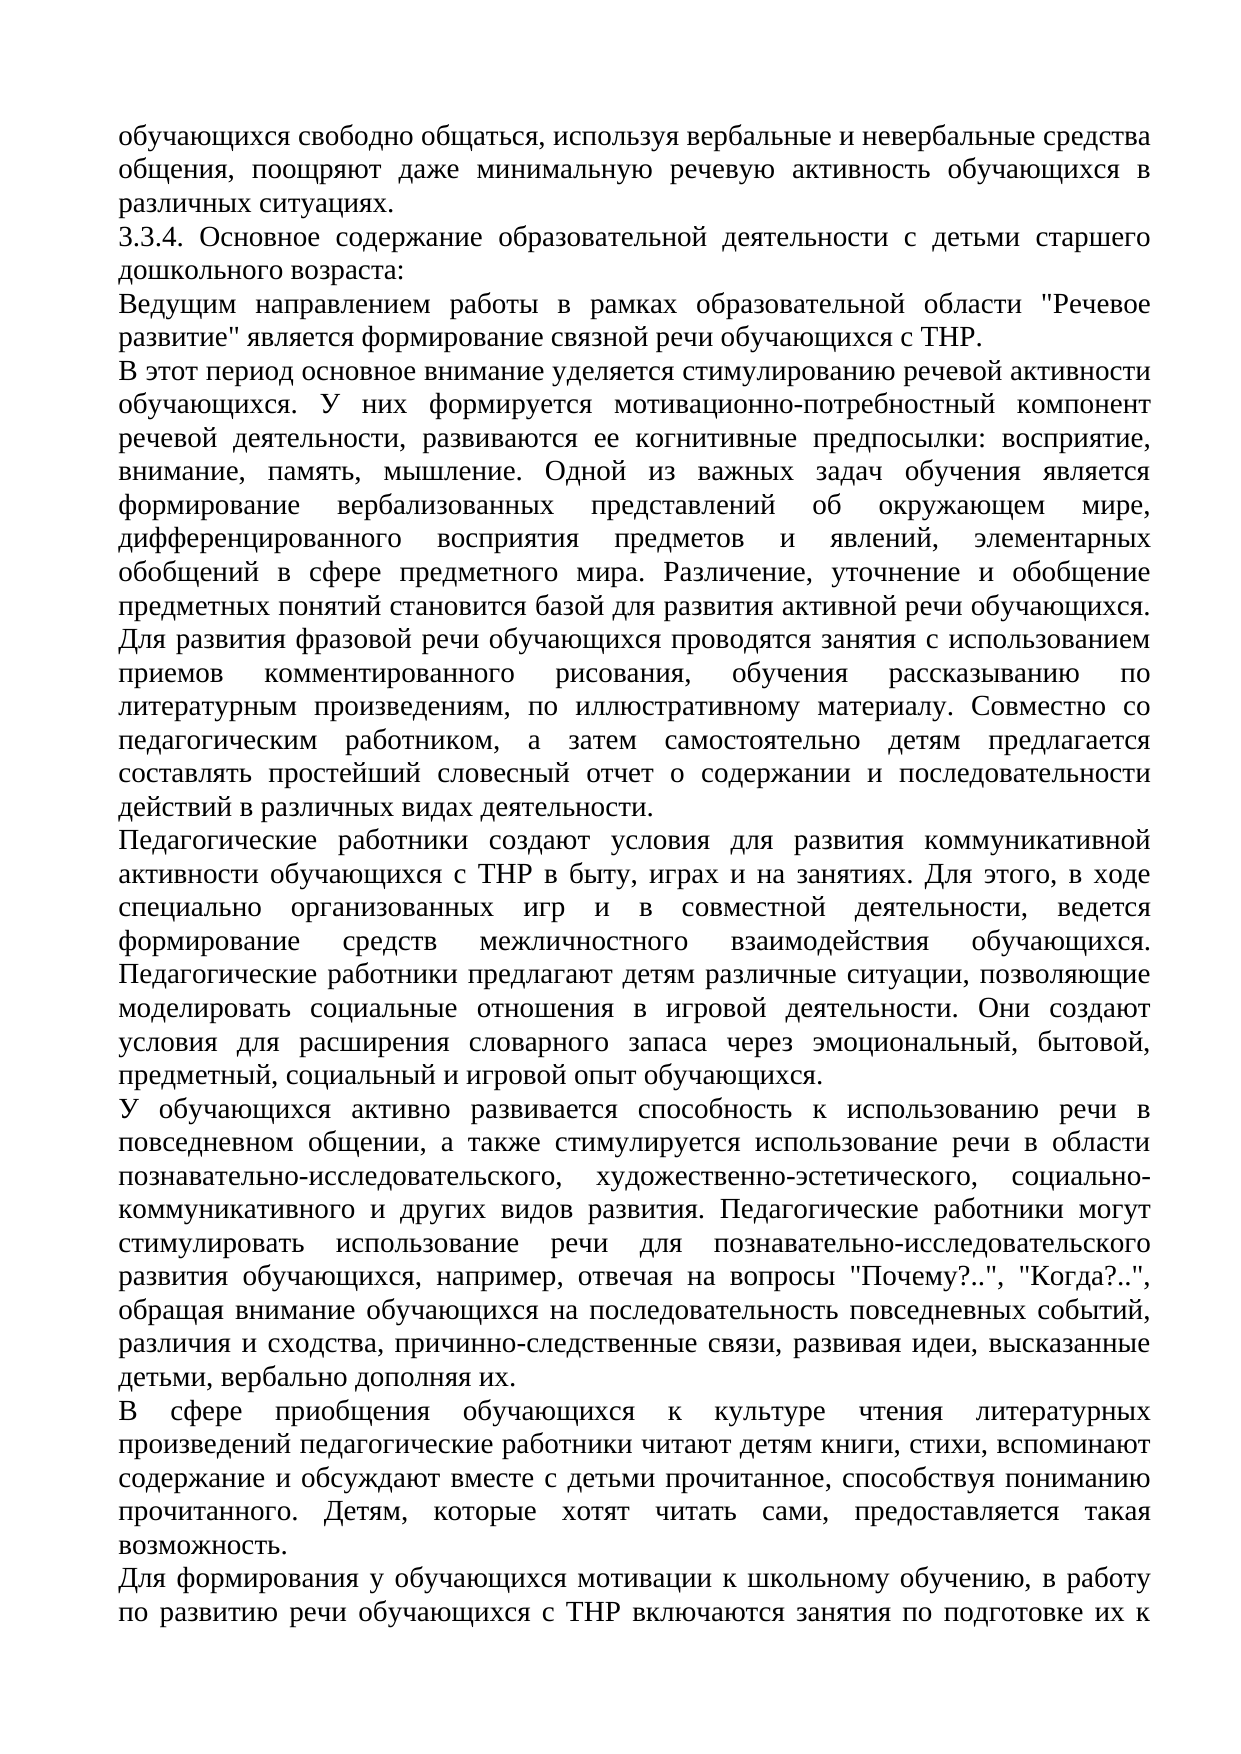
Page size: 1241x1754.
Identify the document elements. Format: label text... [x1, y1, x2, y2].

text Ведущим направлением работы в рамках образовательной области "Речевое развитие" является формирование связной речи обучающихся с ТНР. [118, 286, 1152, 353]
text Педагогические работники создают условия для развития коммуникативной активности обучающихся с ТНР в быту, играх и на занятиях. Для этого, в ходе специально организованных игр и в совместной деятельности, ведется формирование средств межличностного взаимодействия обучающихся. Педагогические работники предлагают детям различные ситуации, позволяющие моделировать социальные отношения в игровой деятельности. Они создают условия для расширения словарного запаса через эмоциональный, бытовой, предметный, социальный и игровой опыт обучающихся. [118, 822, 1152, 1091]
text В сфере приобщения обучающихся к культуре чтения литературных произведений педагогические работники читают детям книги, стихи, вспоминают содержание и обсуждают вместе с детьми прочитанное, способствуя пониманию прочитанного. Детям, которые хотят читать сами, предоставляется такая возможность. [118, 1393, 1152, 1560]
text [118, 118, 1152, 219]
text У обучающихся активно развивается способность к использованию речи в повседневном общении, а также стимулируется использование речи в области познавательно-исследовательского, художественно-эстетического, социально-коммуникативного и других видов развития. Педагогические работники могут стимулировать использование речи для познавательно-исследовательского развития обучающихся, например, отвечая на вопросы "Почему?..", "Когда?..", обращая внимание обучающихся на последовательность повседневных событий, различия и сходства, причинно-следственные связи, развивая идеи, высказанные детьми, вербально дополняя их. [118, 1091, 1152, 1393]
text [118, 1560, 1152, 1627]
text В этот период основное внимание уделяется стимулированию речевой активности обучающихся. У них формируется мотивационно-потребностный компонент речевой деятельности, развиваются ее когнитивные предпосылки: восприятие, внимание, память, мышление. Одной из важных задач обучения является формирование вербализованных представлений об окружающем мире, дифференцированного восприятия предметов и явлений, элементарных обобщений в сфере предметного мира. Различение, уточнение и обобщение предметных понятий становится базой для развития активной речи обучающихся. Для развития фразовой речи обучающихся проводятся занятия с использованием приемов комментированного рисования, обучения рассказыванию по литературным произведениям, по иллюстративному материалу. Совместно со педагогическим работником, а затем самостоятельно детям предлагается составлять простейший словесный отчет о содержании и последовательности действий в различных видах деятельности. [118, 353, 1152, 822]
text 3.3.4. Основное содержание образовательной деятельности с детьми старшего дошкольного возраста: [118, 219, 1152, 286]
